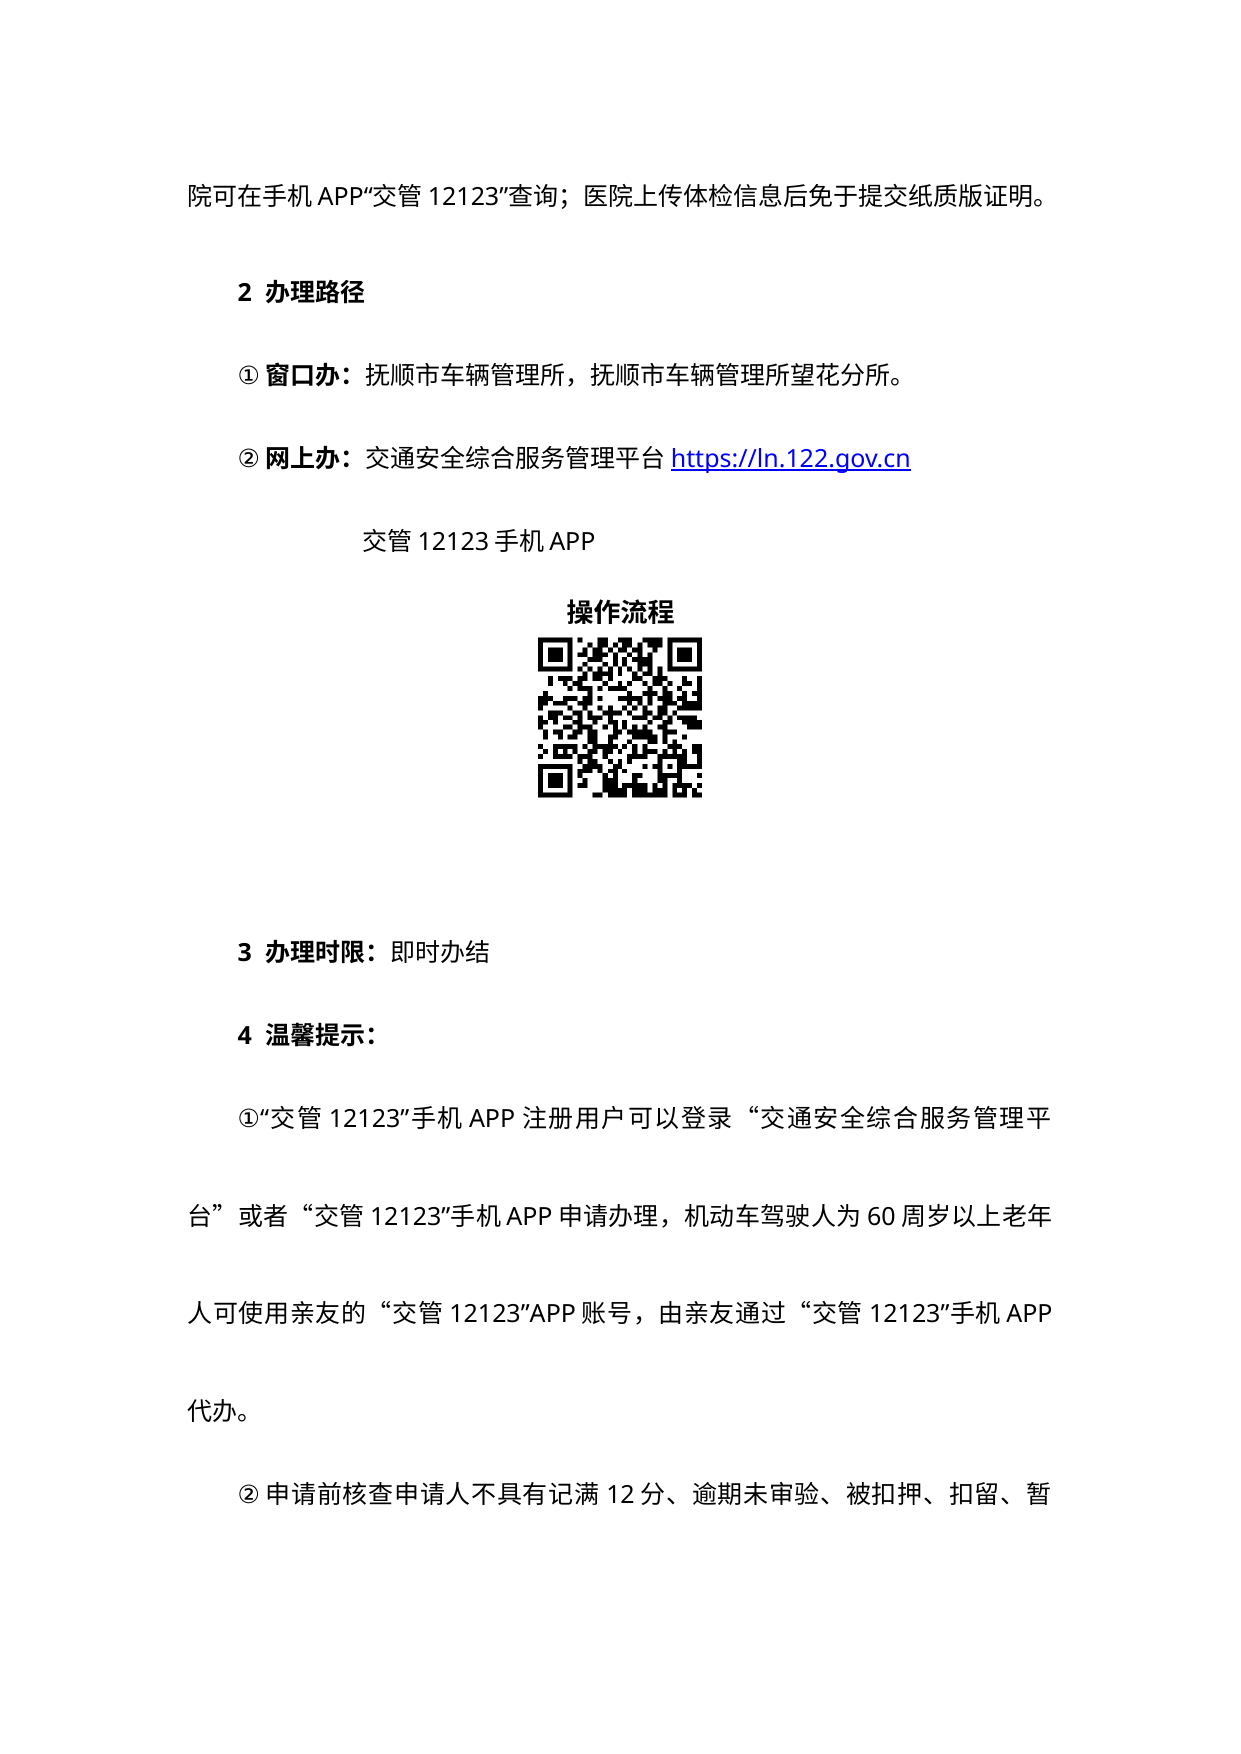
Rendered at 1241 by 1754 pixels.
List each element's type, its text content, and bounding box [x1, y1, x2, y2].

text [187, 1460, 1053, 1525]
text 3 办理时限：即时办结 [187, 918, 1053, 983]
text 4 温馨提示： [187, 1001, 1053, 1066]
text ①窗口办：抚顺市车辆管理所，抚顺市车辆管理所望花分所。 [187, 341, 1053, 406]
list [187, 162, 1053, 227]
text 2 办理路径 [187, 258, 1053, 323]
text ②网上办：交通安全综合服务管理平台 https://ln.122.gov.cn [187, 424, 1053, 489]
text ①“交管12123”手机APP注册用户可以登录“交通安全综合服务管理平台”或者“交管12123”手机APP申请办理，机动车驾驶人为60周岁以上老年人可使用亲友的“交管12123”APP账号，由亲友通过“交管12123”手机APP代办。 [187, 1084, 1053, 1442]
text 交管12123手机APP [187, 507, 1053, 572]
picture [495, 591, 745, 833]
